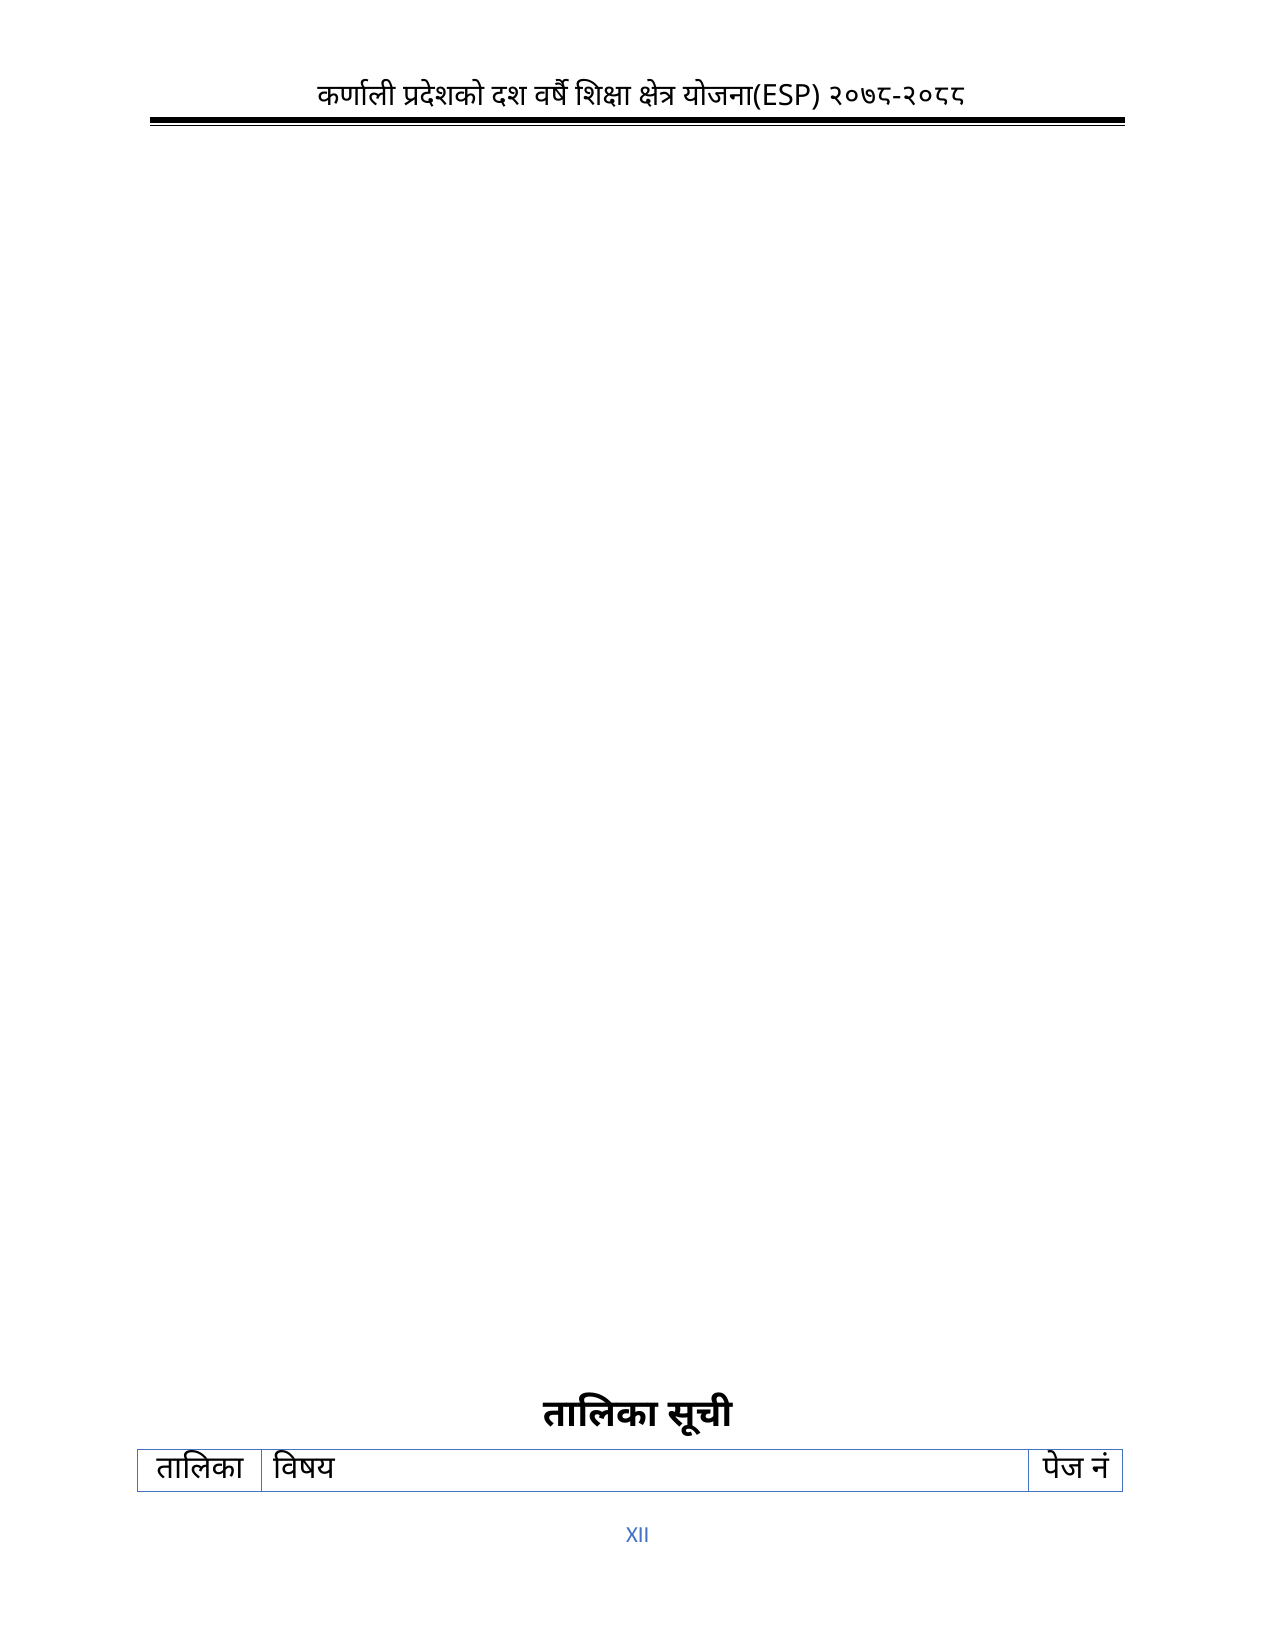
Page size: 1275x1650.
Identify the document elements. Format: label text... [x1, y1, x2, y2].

table_header पेज नं [1029, 1450, 1122, 1491]
subtitle तालिका सूची [150, 1393, 1125, 1442]
table_header तालिका नं [138, 1450, 261, 1491]
table_header विषय [262, 1450, 1028, 1491]
